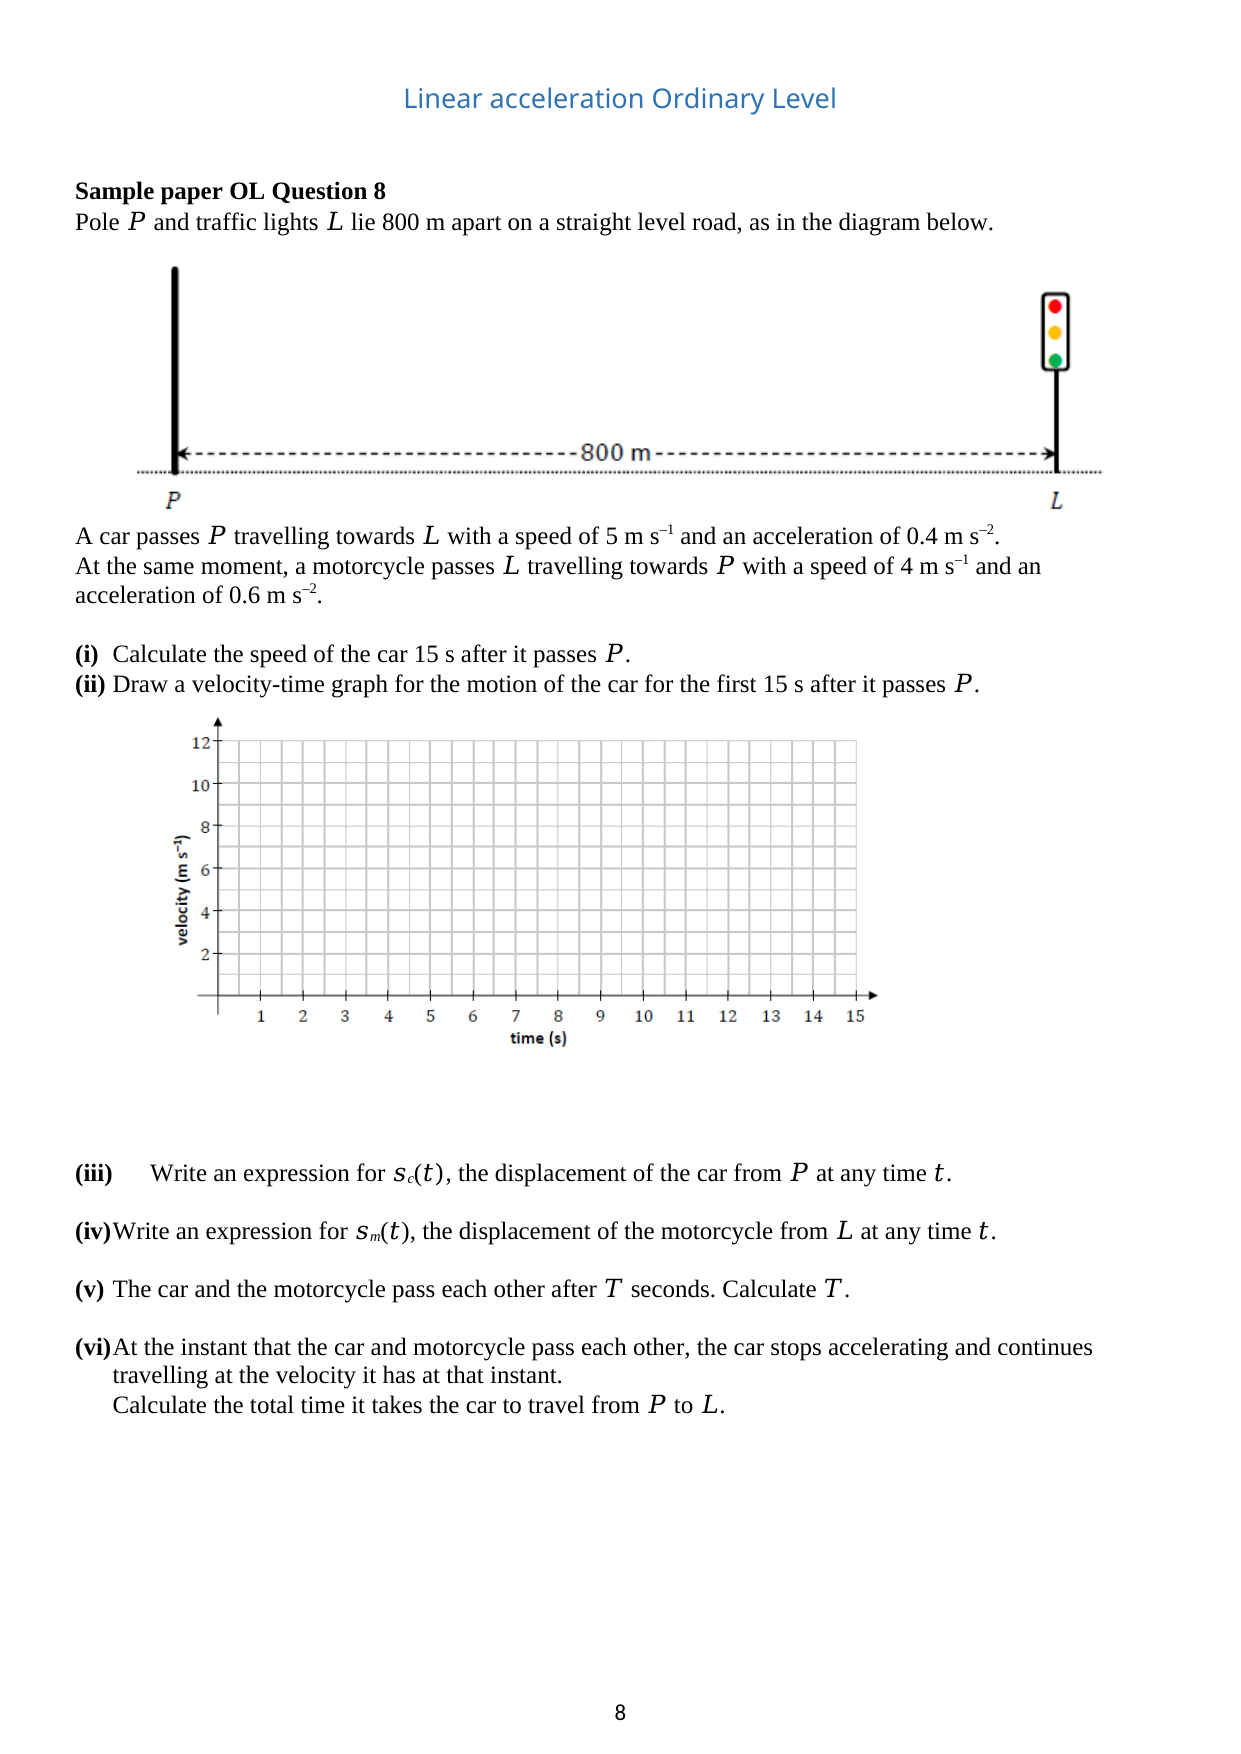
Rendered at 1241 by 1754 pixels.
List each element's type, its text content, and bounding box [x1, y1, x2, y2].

text Pole 𝑃 and traffic lights 𝐿 lie 800 m apart on a straight level road, as in the diagram below. [75, 205, 1165, 235]
text A car passes 𝑃 travelling towards 𝐿 with a speed of 5 m s–1 and an acceleration of 0.4 m s–2. [75, 519, 1165, 549]
list The car and the motorcycle pass each other after 𝑇 seconds. Calculate 𝑇. [75, 1273, 1165, 1303]
list Draw a velocity‐time graph for the motion of the car for the first 15 s after it passes 𝑃. [75, 667, 1165, 754]
list Write an expression for 𝑠m(𝑡), the displacement of the motorcycle from 𝐿 at any time 𝑡. [75, 1214, 1165, 1273]
list At the instant that the car and motorcycle pass each other, the car stops accelerating and continues travelling at the velocity it has at that instant. [75, 1332, 1165, 1389]
subtitle Linear acceleration Ordinary Level [75, 79, 1165, 116]
text Calculate the total time it takes the car to travel from 𝑃 to 𝐿. [112, 1389, 1165, 1419]
text Sample paper OL Question 8 [75, 176, 1165, 205]
picture [167, 711, 885, 1053]
list Calculate the speed of the car 15 s after it passes 𝑃. [75, 637, 1165, 667]
list Write an expression for 𝑠c(𝑡), the displacement of the car from 𝑃 at any time 𝑡. [75, 1156, 1165, 1214]
text At the same moment, a motorcycle passes 𝐿 travelling towards 𝑃 with a speed of 4 m s–1 and an acceleration of 0.6 m s–2. [75, 549, 1165, 608]
picture [136, 264, 1104, 520]
